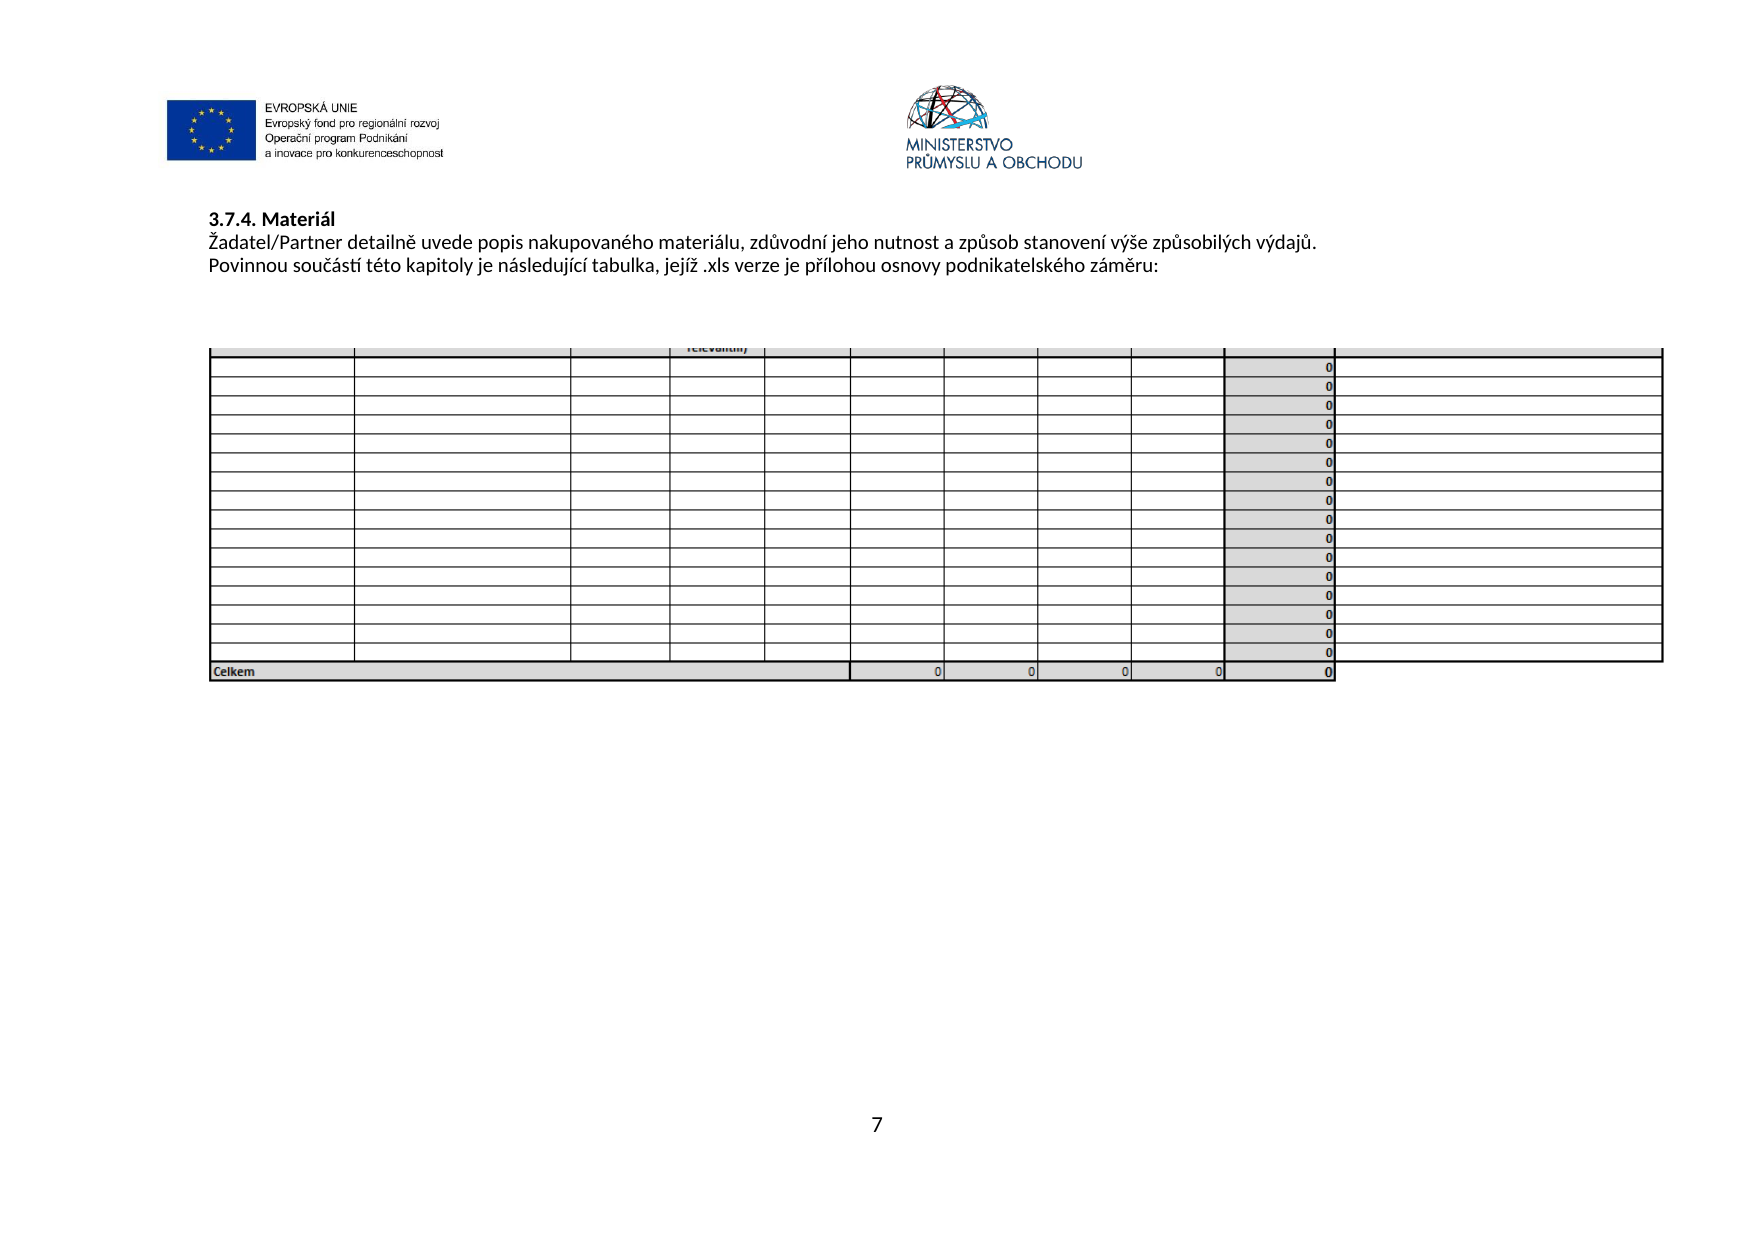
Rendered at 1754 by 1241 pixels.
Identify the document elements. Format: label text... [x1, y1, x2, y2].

text 3.7.4. Materiál [208, 207, 1606, 231]
picture [147, 80, 463, 180]
text Žadatel/Partner detailně uvede popis nakupovaného materiálu, zdůvodní jeho nutnost a způsob stanovení výše způsobilých výdajů. [208, 231, 1606, 254]
picture [895, 73, 1093, 180]
picture [208, 348, 1667, 685]
text Povinnou součástí této kapitoly je následující tabulka, jejíž .xls verze je přílohou osnovy podnikatelského záměru: [208, 254, 1606, 277]
